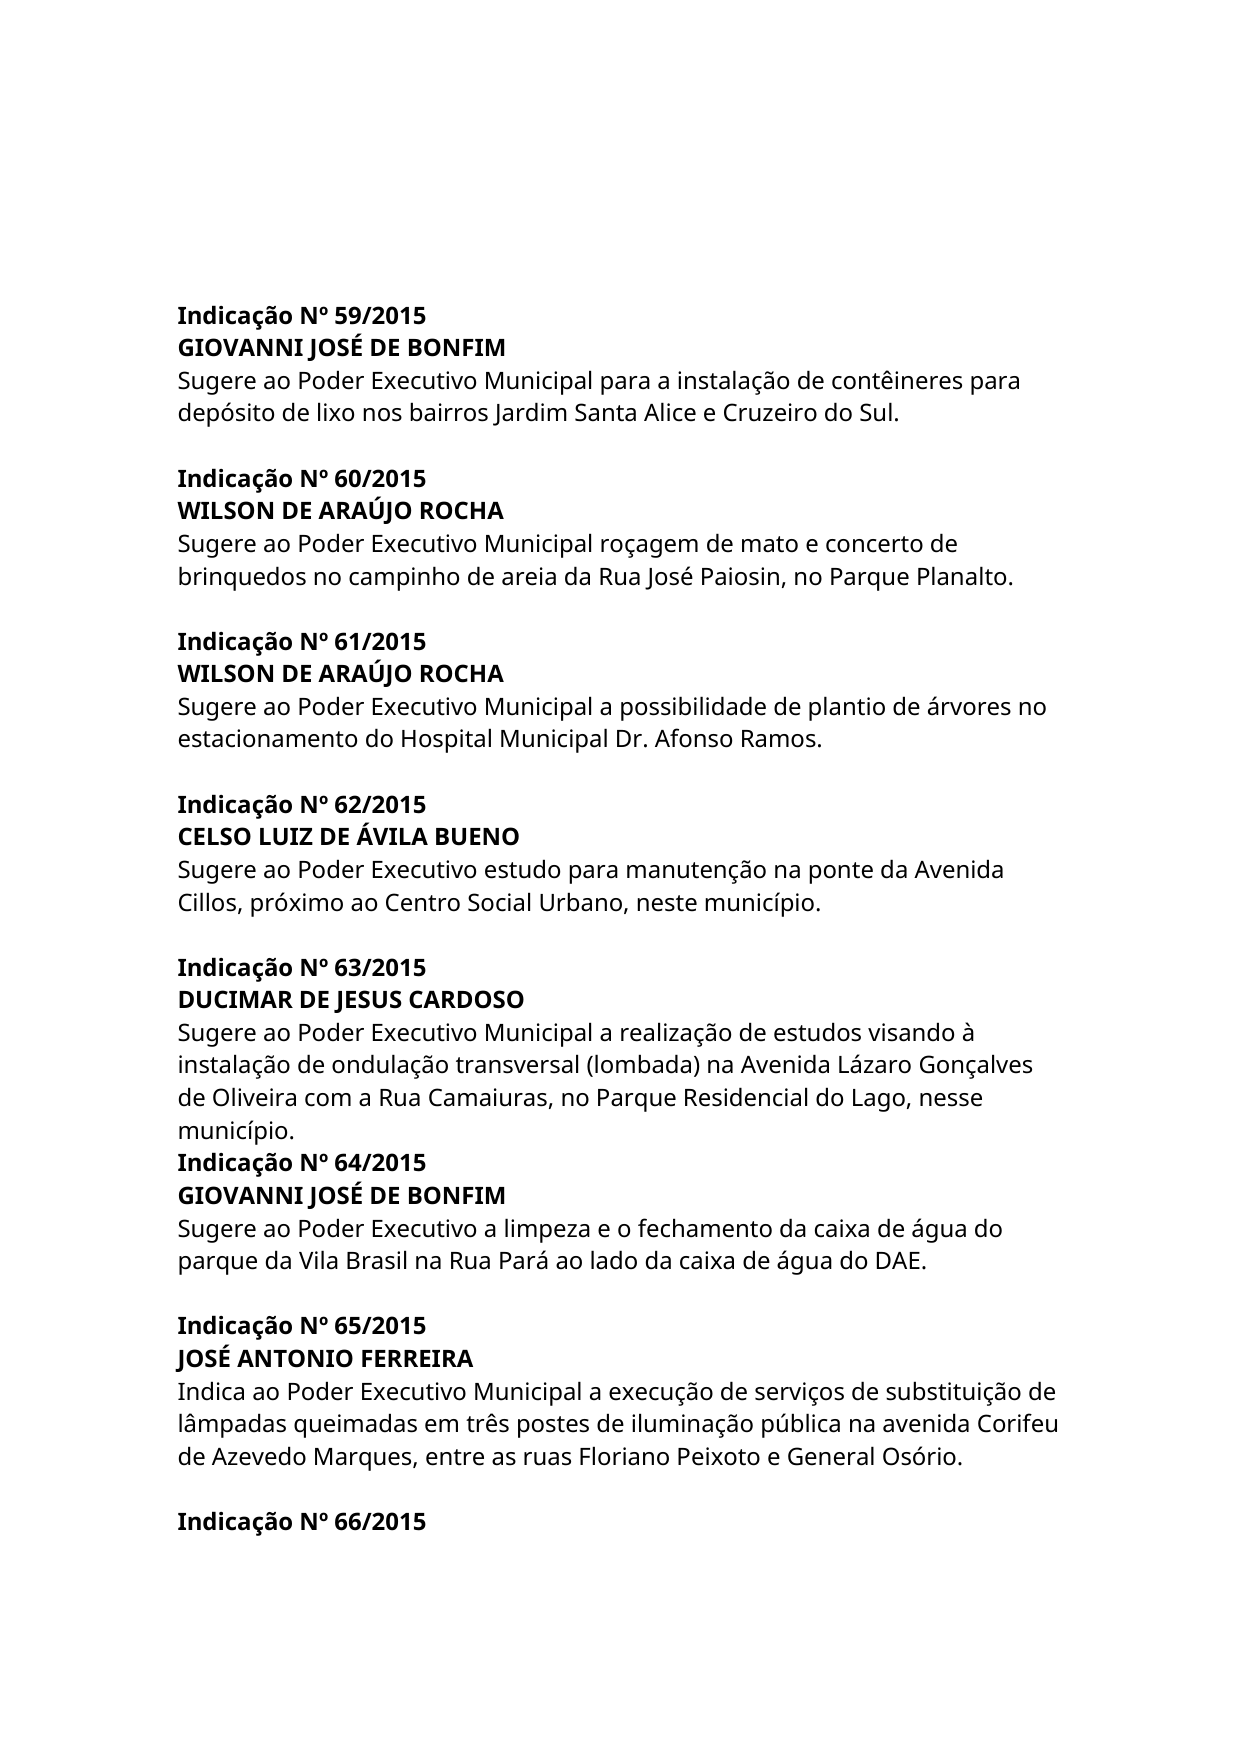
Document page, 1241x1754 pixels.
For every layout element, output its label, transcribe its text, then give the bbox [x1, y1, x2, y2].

text Indicação Nº 59/2015 [177, 298, 1063, 331]
text JOSÉ ANTONIO FERREIRA [177, 1342, 1063, 1374]
text Sugere ao Poder Executivo Municipal roçagem de mato e concerto de brinquedos no campinho de areia da Rua José Paiosin, no Parque Planalto. [177, 527, 1063, 592]
text Indicação Nº 61/2015 [177, 624, 1063, 657]
text Indicação Nº 65/2015 [177, 1309, 1063, 1342]
text GIOVANNI JOSÉ DE BONFIM [177, 1179, 1063, 1211]
text Sugere ao Poder Executivo Municipal a possibilidade de plantio de árvores no estacionamento do Hospital Municipal Dr. Afonso Ramos. [177, 690, 1063, 755]
text Indicação Nº 63/2015 [177, 951, 1063, 983]
text WILSON DE ARAÚJO ROCHA [177, 494, 1063, 527]
text Sugere ao Poder Executivo estudo para manutenção na ponte da Avenida Cillos, próximo ao Centro Social Urbano, neste município. [177, 853, 1063, 918]
text Indicação Nº 66/2015 [177, 1505, 1063, 1537]
text Indica ao Poder Executivo Municipal a execução de serviços de substituição de lâmpadas queimadas em três postes de iluminação pública na avenida Corifeu de Azevedo Marques, entre as ruas Floriano Peixoto e General Osório. [177, 1374, 1063, 1472]
text Indicação Nº 60/2015 [177, 461, 1063, 494]
text WILSON DE ARAÚJO ROCHA [177, 657, 1063, 690]
text Sugere ao Poder Executivo Municipal para a instalação de contêineres para depósito de lixo nos bairros Jardim Santa Alice e Cruzeiro do Sul. [177, 364, 1063, 429]
text DUCIMAR DE JESUS CARDOSO [177, 983, 1063, 1016]
text CELSO LUIZ DE ÁVILA BUENO [177, 820, 1063, 853]
text Sugere ao Poder Executivo a limpeza e o fechamento da caixa de água do parque da Vila Brasil na Rua Pará ao lado da caixa de água do DAE. [177, 1211, 1063, 1277]
text GIOVANNI JOSÉ DE BONFIM [177, 331, 1063, 364]
text Indicação Nº 62/2015 [177, 787, 1063, 820]
text Indicação Nº 64/2015 [177, 1146, 1063, 1179]
text Sugere ao Poder Executivo Municipal a realização de estudos visando à instalação de ondulação transversal (lombada) na Avenida Lázaro Gonçalves de Oliveira com a Rua Camaiuras, no Parque Residencial do Lago, nesse município. [177, 1016, 1063, 1146]
